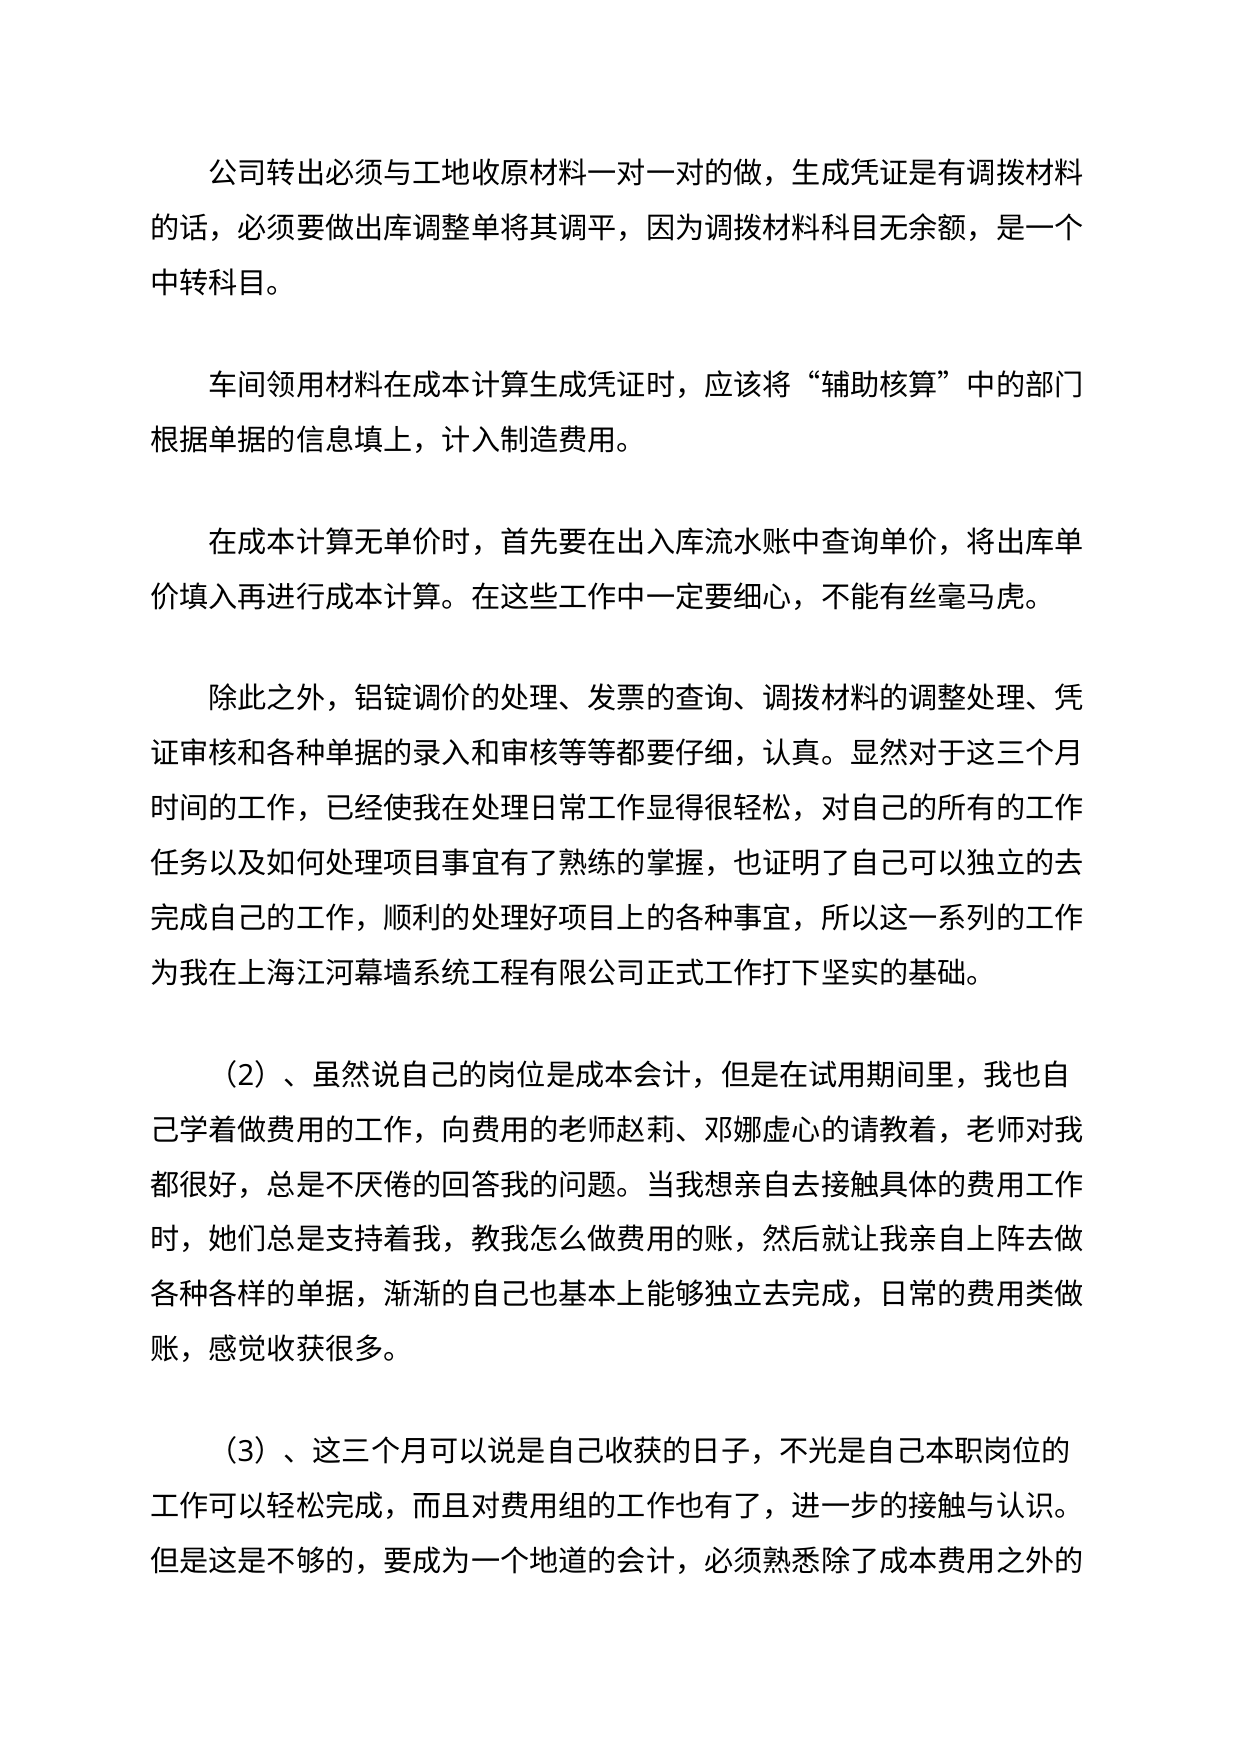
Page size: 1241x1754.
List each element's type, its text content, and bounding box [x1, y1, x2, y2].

text 车间领用材料在成本计算生成凭证时，应该将“辅助核算”中的部门根据单据的信息填上，计入制造费用。 [150, 362, 1090, 459]
text 公司转出必须与工地收原材料一对一对的做，生成凭证是有调拨材料的话，必须要做出库调整单将其调平，因为调拨材料科目无余额，是一个中转科目。 [150, 150, 1090, 302]
text 除此之外，铝锭调价的处理、发票的查询、调拨材料的调整处理、凭证审核和各种单据的录入和审核等等都要仔细，认真。显然对于这三个月时间的工作，已经使我在处理日常工作显得很轻松，对自己的所有的工作任务以及如何处理项目事宜有了熟练的掌握，也证明了自己可以独立的去完成自己的工作，顺利的处理好项目上的各种事宜，所以这一系列的工作为我在上海江河幕墙系统工程有限公司正式工作打下坚实的基础。 [150, 675, 1090, 992]
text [150, 1427, 1090, 1580]
text 在成本计算无单价时，首先要在出入库流水账中查询单价，将出库单价填入再进行成本计算。在这些工作中一定要细心，不能有丝毫马虎。 [150, 518, 1090, 615]
text （2）、虽然说自己的岗位是成本会计，但是在试用期间里，我也自己学着做费用的工作，向费用的老师赵莉、邓娜虚心的请教着，老师对我都很好，总是不厌倦的回答我的问题。当我想亲自去接触具体的费用工作时，她们总是支持着我，教我怎么做费用的账，然后就让我亲自上阵去做各种各样的单据，渐渐的自己也基本上能够独立去完成，日常的费用类做账，感觉收获很多。 [150, 1051, 1090, 1368]
